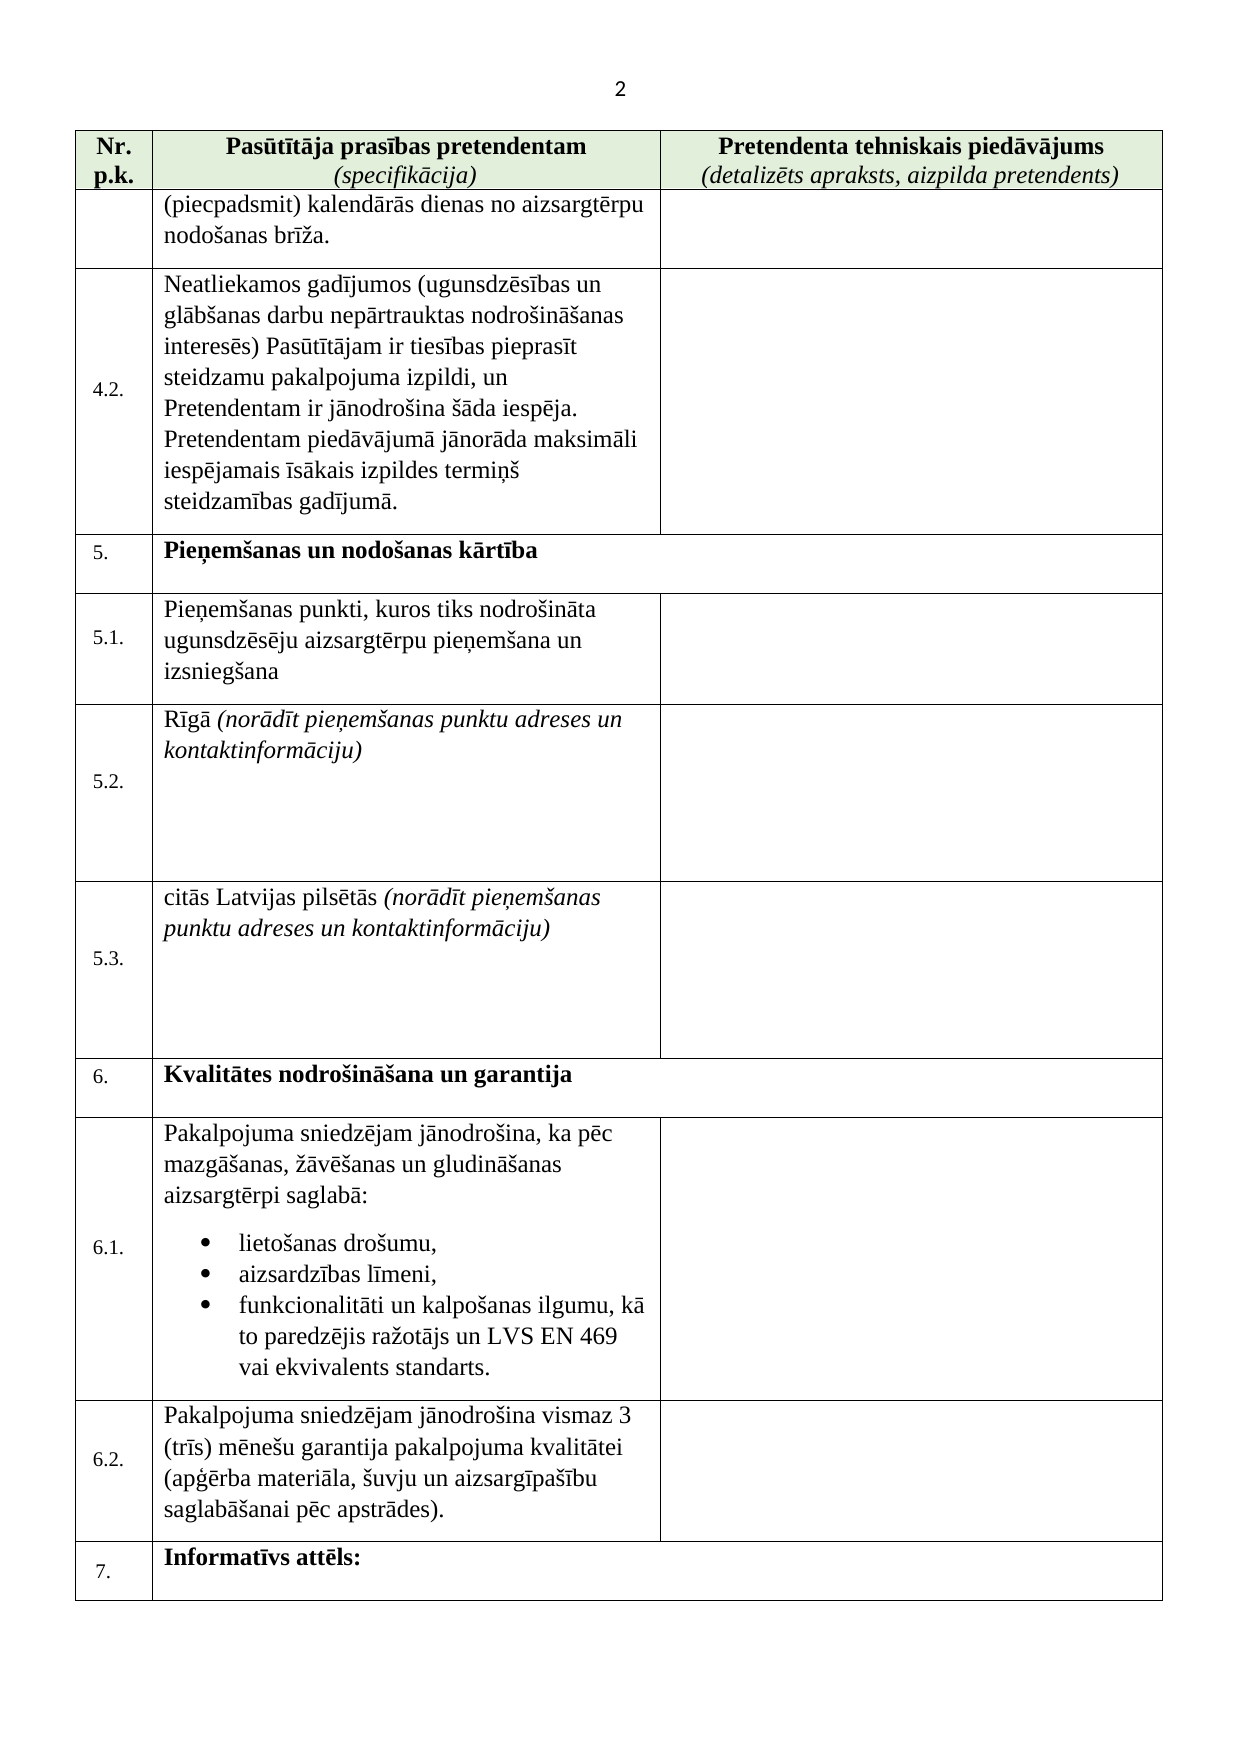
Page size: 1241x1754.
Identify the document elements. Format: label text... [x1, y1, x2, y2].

table_cell [76, 190, 152, 268]
table_cell [76, 1542, 152, 1600]
table_cell Rīgā (norādīt pieņemšanas punktu adreses un kontaktinformāciju) [153, 705, 660, 881]
table_cell Informatīvs attēls: [153, 1542, 1162, 1600]
table_cell Pieņemšanas un nodošanas kārtība [153, 535, 1162, 593]
table_header Pretendenta tehniskais piedāvājums (detalizēts apraksts, aizpilda pretendents) [661, 131, 1162, 188]
table_cell Kvalitātes nodrošināšana un garantija [153, 1059, 1162, 1117]
table_cell [76, 1059, 152, 1117]
table_cell citās Latvijas pilsētās (norādīt pieņemšanas punktu adreses un kontaktinformāciju) [153, 882, 660, 1058]
table_cell [76, 705, 152, 881]
table_cell [76, 1118, 152, 1399]
table_cell [76, 269, 152, 534]
table_cell Pakalpojuma sniedzējam jānodrošina vismaz 3 (trīs) mēnešu garantija pakalpojuma kvalitātei (apģērba materiāla, šuvju un aizsargīpašību saglabāšanai pēc apstrādes). [153, 1401, 660, 1541]
table_cell [76, 594, 152, 703]
table_cell [76, 882, 152, 1058]
table_cell [661, 705, 1162, 881]
table_header Nr. p.k. [76, 131, 152, 188]
table_cell [661, 594, 1162, 703]
table_cell [661, 1118, 1162, 1399]
table_cell [661, 190, 1162, 268]
table_cell Neatliekamos gadījumos (ugunsdzēsības un glābšanas darbu nepārtrauktas nodrošināšanas interesēs) Pasūtītājam ir tiesības pieprasīt steidzamu pakalpojuma izpildi, un Pretendentam ir jānodrošina šāda iespēja. Pretendentam piedāvājumā jānorāda maksimāli iespējamais īsākais izpildes termiņš steidzamības gadījumā. [153, 269, 660, 534]
table_cell [76, 1401, 152, 1541]
table_cell [661, 1401, 1162, 1541]
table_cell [153, 190, 660, 268]
table_cell Pakalpojuma sniedzējam jānodrošina, ka pēc mazgāšanas, žāvēšanas un gludināšanas aizsargtērpi saglabā: lietošanas drošumu, aizsardzības līmeni, funkcionalitāti un kalpošanas ilgumu, kā to paredzējis ražotājs un LVS EN 469 vai ekvivalents standarts. [153, 1118, 660, 1399]
table_header Pasūtītāja prasības pretendentam (specifikācija) [153, 131, 660, 188]
table_cell [661, 269, 1162, 534]
table_cell [76, 535, 152, 593]
table_cell Pieņemšanas punkti, kuros tiks nodrošināta ugunsdzēsēju aizsargtērpu pieņemšana un izsniegšana [153, 594, 660, 703]
table_cell [661, 882, 1162, 1058]
